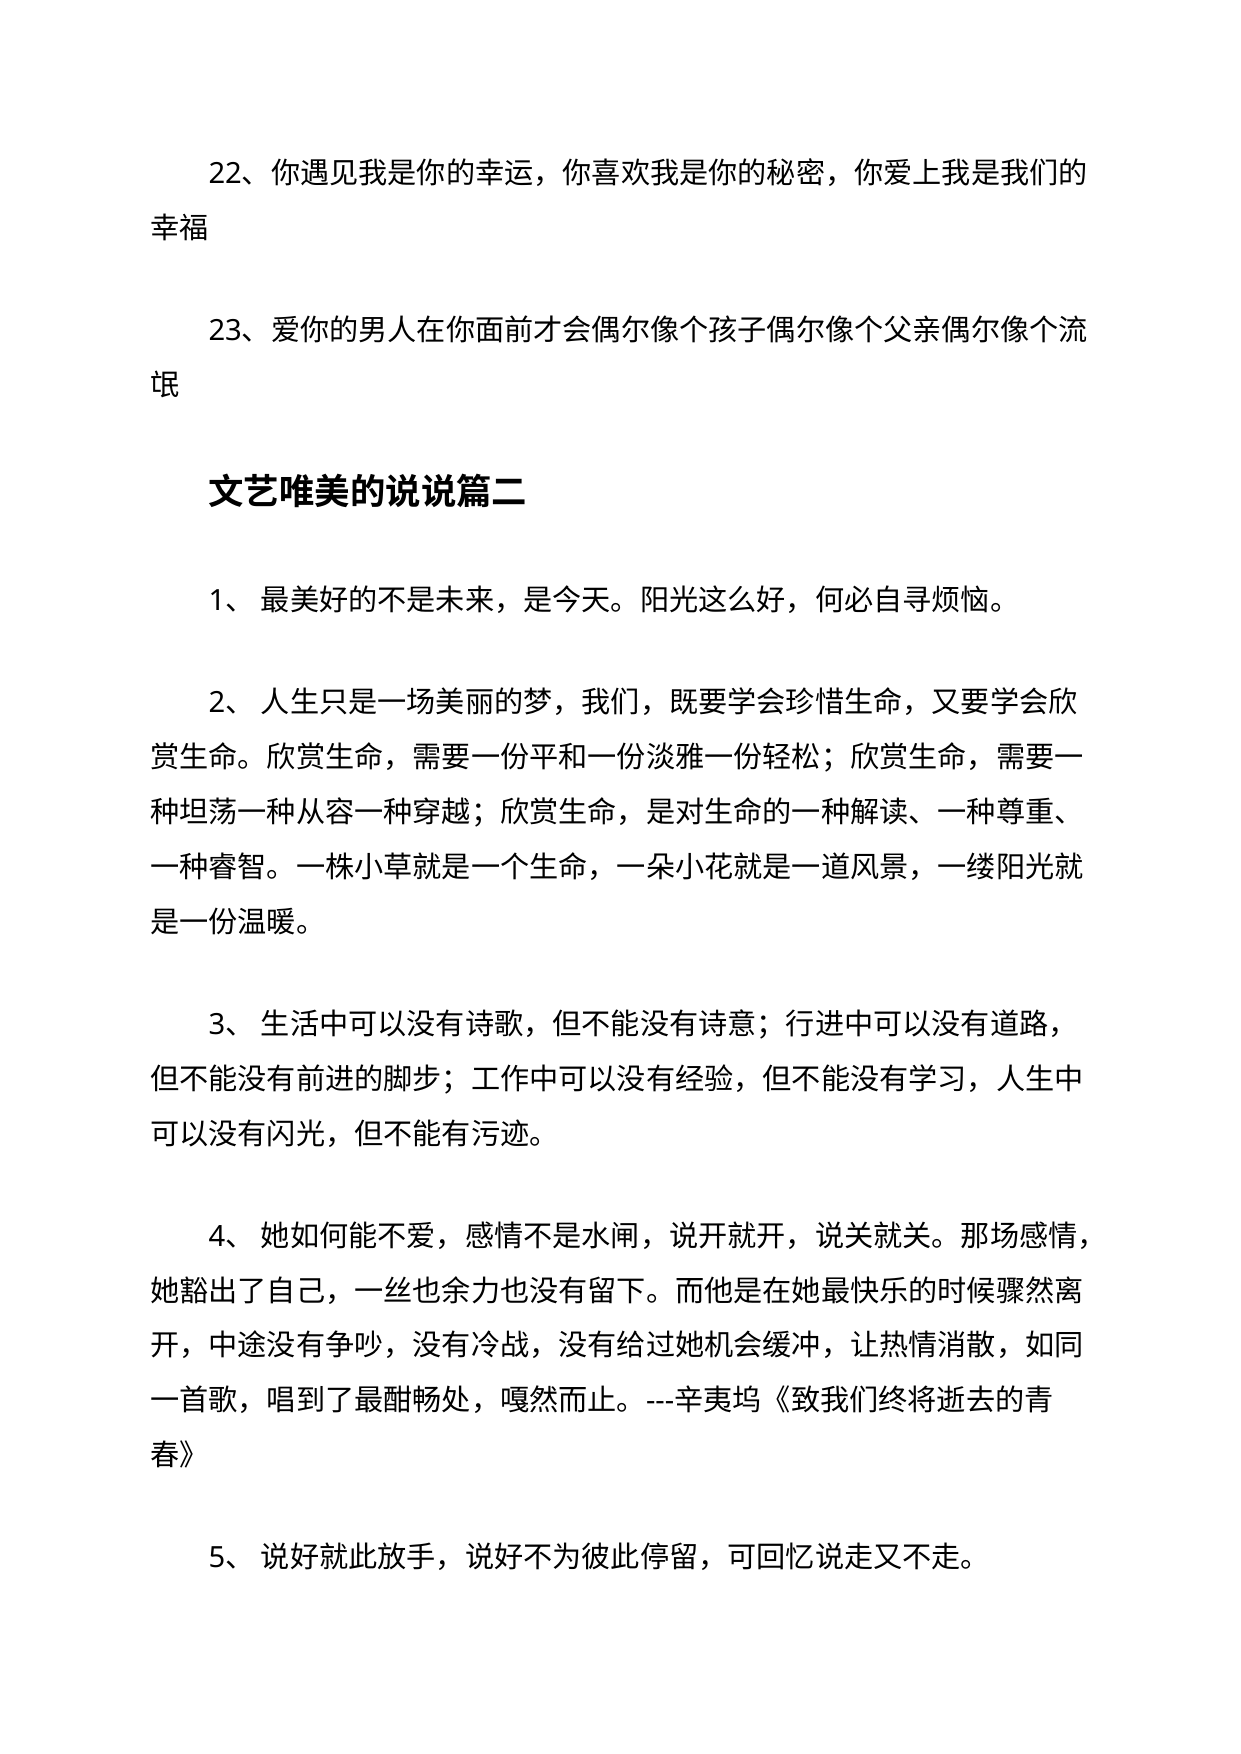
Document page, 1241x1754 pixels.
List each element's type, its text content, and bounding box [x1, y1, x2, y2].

text 23、爱你的男人在你面前才会偶尔像个孩子偶尔像个父亲偶尔像个流氓 [150, 307, 1090, 404]
text 文艺唯美的说说篇二 [150, 463, 1090, 515]
text 1、 最美好的不是未来，是今天。阳光这么好，何必自寻烦恼。 [150, 577, 1090, 619]
text 5、 说好就此放手，说好不为彼此停留，可回忆说走又不走。 [150, 1534, 1090, 1576]
text 4、 她如何能不爱，感情不是水闸，说开就开，说关就关。那场感情，她豁出了自己，一丝也余力也没有留下。而他是在她最快乐的时候骤然离开，中途没有争吵，没有冷战，没有给过她机会缓冲，让热情消散，如同一首歌，唱到了最酣畅处，嘎然而止。---辛夷坞《致我们终将逝去的青春》 [150, 1212, 1090, 1474]
text 22、你遇见我是你的幸运，你喜欢我是你的秘密，你爱上我是我们的幸福 [150, 150, 1090, 247]
text 2、 人生只是一场美丽的梦，我们，既要学会珍惜生命，又要学会欣赏生命。欣赏生命，需要一份平和一份淡雅一份轻松；欣赏生命，需要一种坦荡一种从容一种穿越；欣赏生命，是对生命的一种解读、一种尊重、一种睿智。一株小草就是一个生命，一朵小花就是一道风景，一缕阳光就是一份温暖。 [150, 679, 1090, 941]
text 3、 生活中可以没有诗歌，但不能没有诗意；行进中可以没有道路，但不能没有前进的脚步；工作中可以没有经验，但不能没有学习，人生中可以没有闪光，但不能有污迹。 [150, 1000, 1090, 1153]
